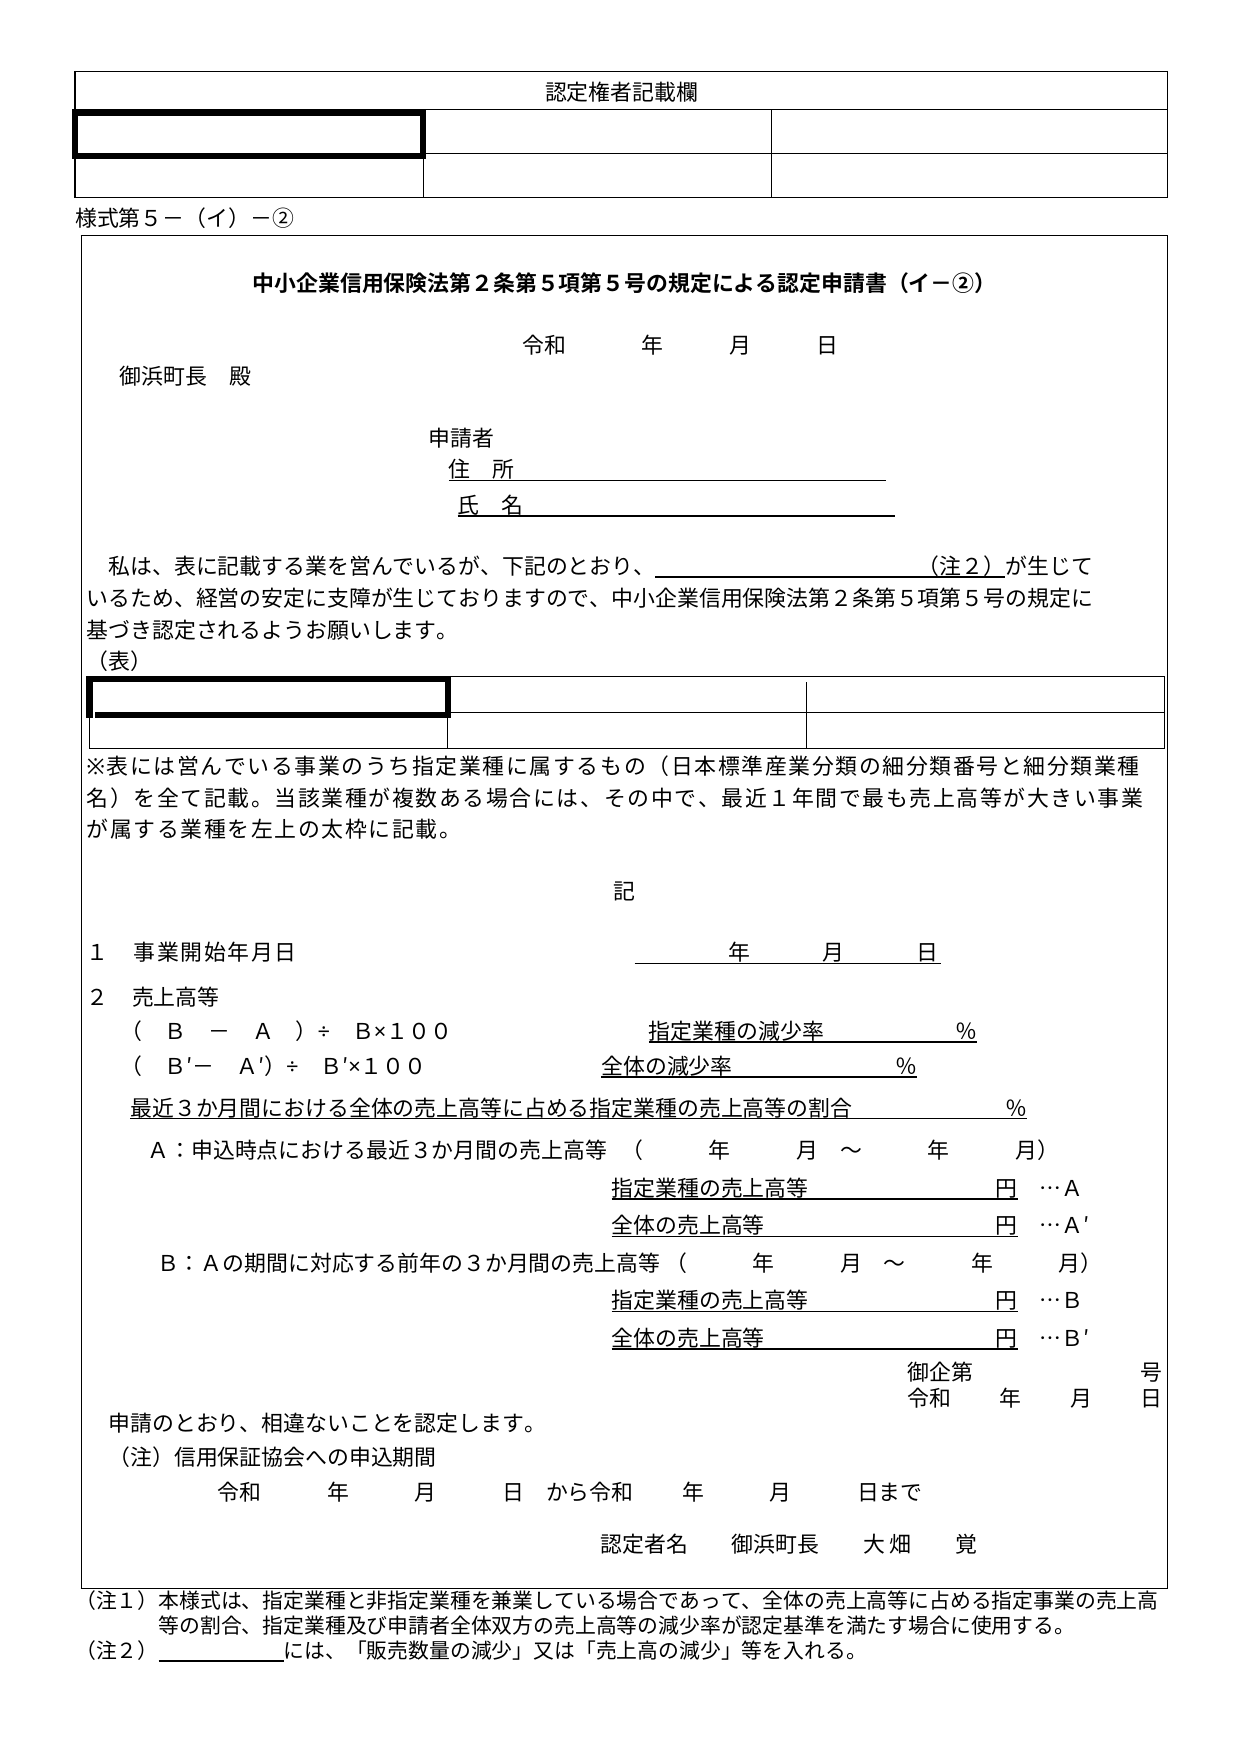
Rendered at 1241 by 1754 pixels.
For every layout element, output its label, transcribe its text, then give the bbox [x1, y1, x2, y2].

table_cell [772, 110, 1167, 153]
table_header 中小企業信用保険法第２条第５項第５号の規定による認定申請書（イ－②） 令和 年 月 日 御浜町長 殿 申請者 住 所 氏 名 私は、表に記載する業を営んでいるが、下記のとおり、 （注２）が生じているため、経営の安定に支障が生じておりますので、中小企業信用保険法第２条第５項第５号の規定に基づき認定されるようお願いします。 （表） ※表には営んでいる事業のうち指定業種に属するもの（日本標準産業分類の細分類番号と細分類業種名）を全て記載。当該業種が複数ある場合には、その中で、最近１年間で最も売上高等が大きい事業が属する業種を左上の太枠に記載。 記 １ 事業開始年月日 年 月 日 ２ 売上高等 （ Ｂ － Ａ ）÷ Ｂ×１００ 指定業種の減少率 ％ （ Ｂ′－ Ａ′）÷ Ｂ′×１００ 全体の減少率 ％ 最近３か月間における全体の売上高等に占める指定業種の売上高等の割合 ％ Ａ：申込時点における最近３か月間の売上高等 （ 年 月 ～ 年 月） 指定業種の売上高等 円 …Ａ 全体の売上高等 円 …Ａ′ Ｂ：Ａの期間に対応する前年の３か月間の売上高等 （ 年 月 ～ 年 月） 指定業種の売上高等 円 …Ｂ 全体の売上高等 円 …Ｂ′ 御企第 号 令和 年 月 日 申請のとおり、相違ないことを認定します。 （注）信用保証協会への申込期間 令和 年 月 日 から令和 年 月 日まで 認定者名 御浜町長 大 畑 覚 [82, 236, 1167, 1587]
table_header 認定権者記載欄 [76, 72, 1167, 109]
table_cell [78, 116, 420, 153]
table_cell [76, 159, 423, 197]
table_cell [424, 154, 771, 197]
table_cell [772, 154, 1167, 197]
text （注２） には、「販売数量の減少」又は「売上高の減少」等を入れる。 [75, 1638, 1165, 1663]
table_cell [426, 110, 771, 153]
text 様式第５－（イ）－② [75, 198, 1165, 235]
text （注１）本様式は、指定業種と非指定業種を兼業している場合であって、全体の売上高等に占める指定事業の売上高等の割合、指定業種及び申請者全体双方の売上高等の減少率が認定基準を満たす場合に使用する。 [75, 1588, 1165, 1638]
